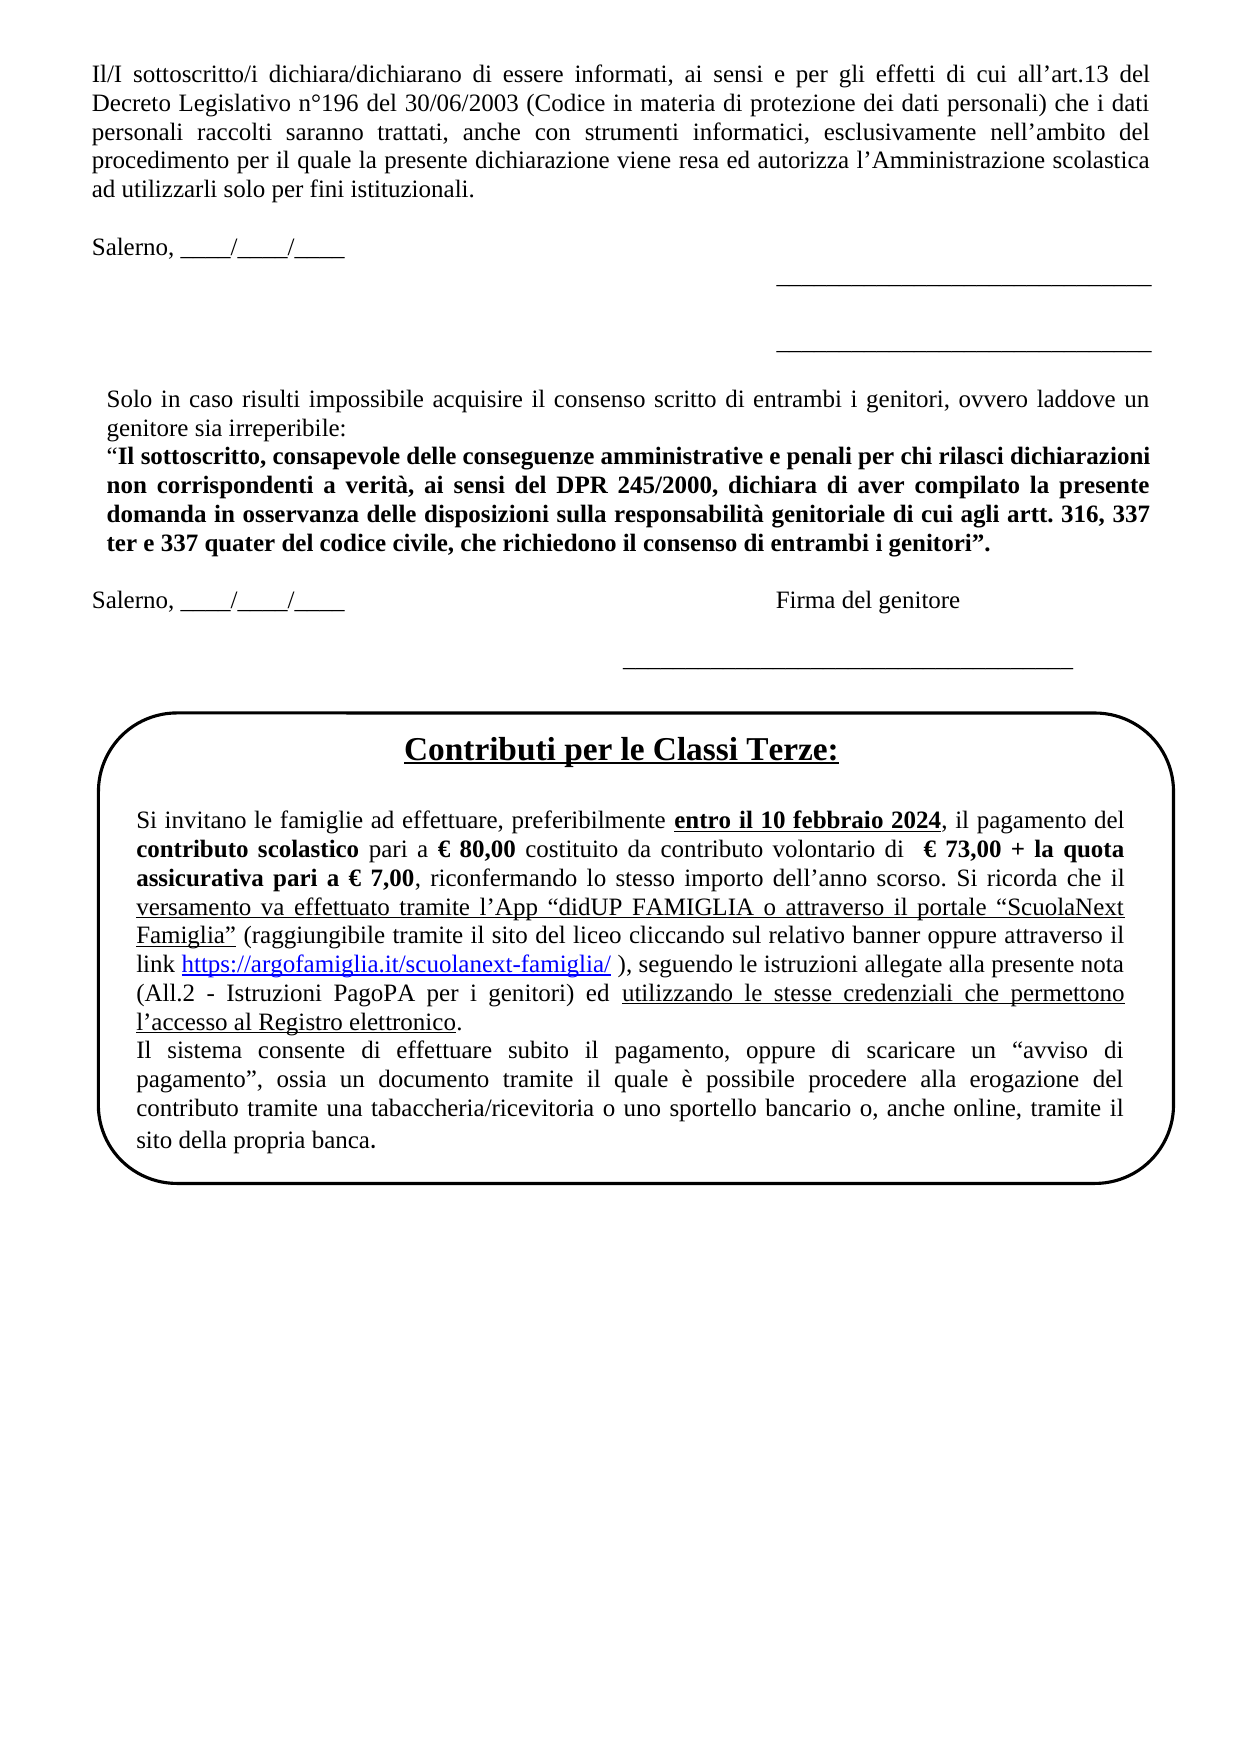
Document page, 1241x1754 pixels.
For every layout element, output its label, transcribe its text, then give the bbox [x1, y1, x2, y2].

text Contributi per le Classi Terze: [105, 729, 1151, 767]
text “Il sottoscritto, consapevole delle conseguenze amministrative e penali per chi rilasci dichiarazioni non corrispondenti a verità, ai sensi del DPR 245/2000, dichiara di aver compilato la presente domanda in osservanza delle disposizioni sulla responsabilità genitoriale di cui agli artt. 316, 337 ter e 337 quater del codice civile, che richiedono il consenso di entrambi i genitori”. [106, 441, 1151, 556]
text Solo in caso risulti impossibile acquisire il consenso scritto di entrambi i genitori, ovvero laddove un genitore sia irreperibile: [106, 384, 1151, 441]
text ______________________________ [92, 326, 1151, 355]
text Il sistema consente di effettuare subito il pagamento, oppure di scaricare un “avviso di pagamento”, ossia un documento tramite il quale è possibile procedere alla erogazione del contributo tramite una tabaccheria/ricevitoria o uno sportello bancario o, anche online, tramite il sito della propria banca. [136, 1036, 1125, 1156]
text ______________________________ [92, 260, 1151, 289]
text ____________________________________ [92, 643, 1151, 671]
text Si invitano le famiglie ad effettuare, preferibilmente entro il 10 febbraio 2024, il pagamento del contributo scolastico pari a € 80,00 costituito da contributo volontario di € 73,00 + la quota assicurativa pari a € 7,00, riconfermando lo stesso importo dell’anno scorso. Si ricorda che il versamento va effettuato tramite l’App “didUP FAMIGLIA o attraverso il portale “ScuolaNext Famiglia” (raggiungibile tramite il sito del liceo cliccando sul relativo banner oppure attraverso il link https://argofamiglia.it/scuolanext-famiglia/ ), seguendo le istruzioni allegate alla presente nota (All.2 - Istruzioni PagoPA per i genitori) ed utilizzando le stesse credenziali che permettono l’accesso al Registro elettronico. [136, 806, 1125, 917]
text Il/I sottoscritto/i dichiara/dichiarano di essere informati, ai sensi e per gli effetti di cui all’art.13 del Decreto Legislativo n°196 del 30/06/2003 (Codice in materia di protezione dei dati personali) che i dati personali raccolti saranno trattati, anche con strumenti informatici, esclusivamente nell’ambito del procedimento per il quale la presente dichiarazione viene resa ed autorizza l’Amministrazione scolastica ad utilizzarli solo per fini istituzionali. [92, 59, 1151, 203]
text Salerno, ____/____/____ [92, 232, 1151, 260]
text Salerno, ____/____/____ Firma del genitore [92, 585, 1151, 614]
text Si invitano le famiglie ad effettuare, preferibilmente entro il 10 febbraio 2024, il pagamento del contributo scolastico pari a € 80,00 costituito da contributo volontario di € 73,00 + la quota assicurativa pari a € 7,00, riconfermando lo stesso importo dell’anno scorso. Si ricorda che il versamento va effettuato tramite l’App “didUP FAMIGLIA o attraverso il portale “ScuolaNext Famiglia” (raggiungibile tramite il sito del liceo cliccando sul relativo banner oppure attraverso il link https://argofamiglia.it/scuolanext-famiglia/ ), seguendo le istruzioni allegate alla presente nota (All.2 - Istruzioni PagoPA per i genitori) ed utilizzando le stesse credenziali che permettono l’accesso al Registro elettronico. [136, 918, 1125, 1036]
